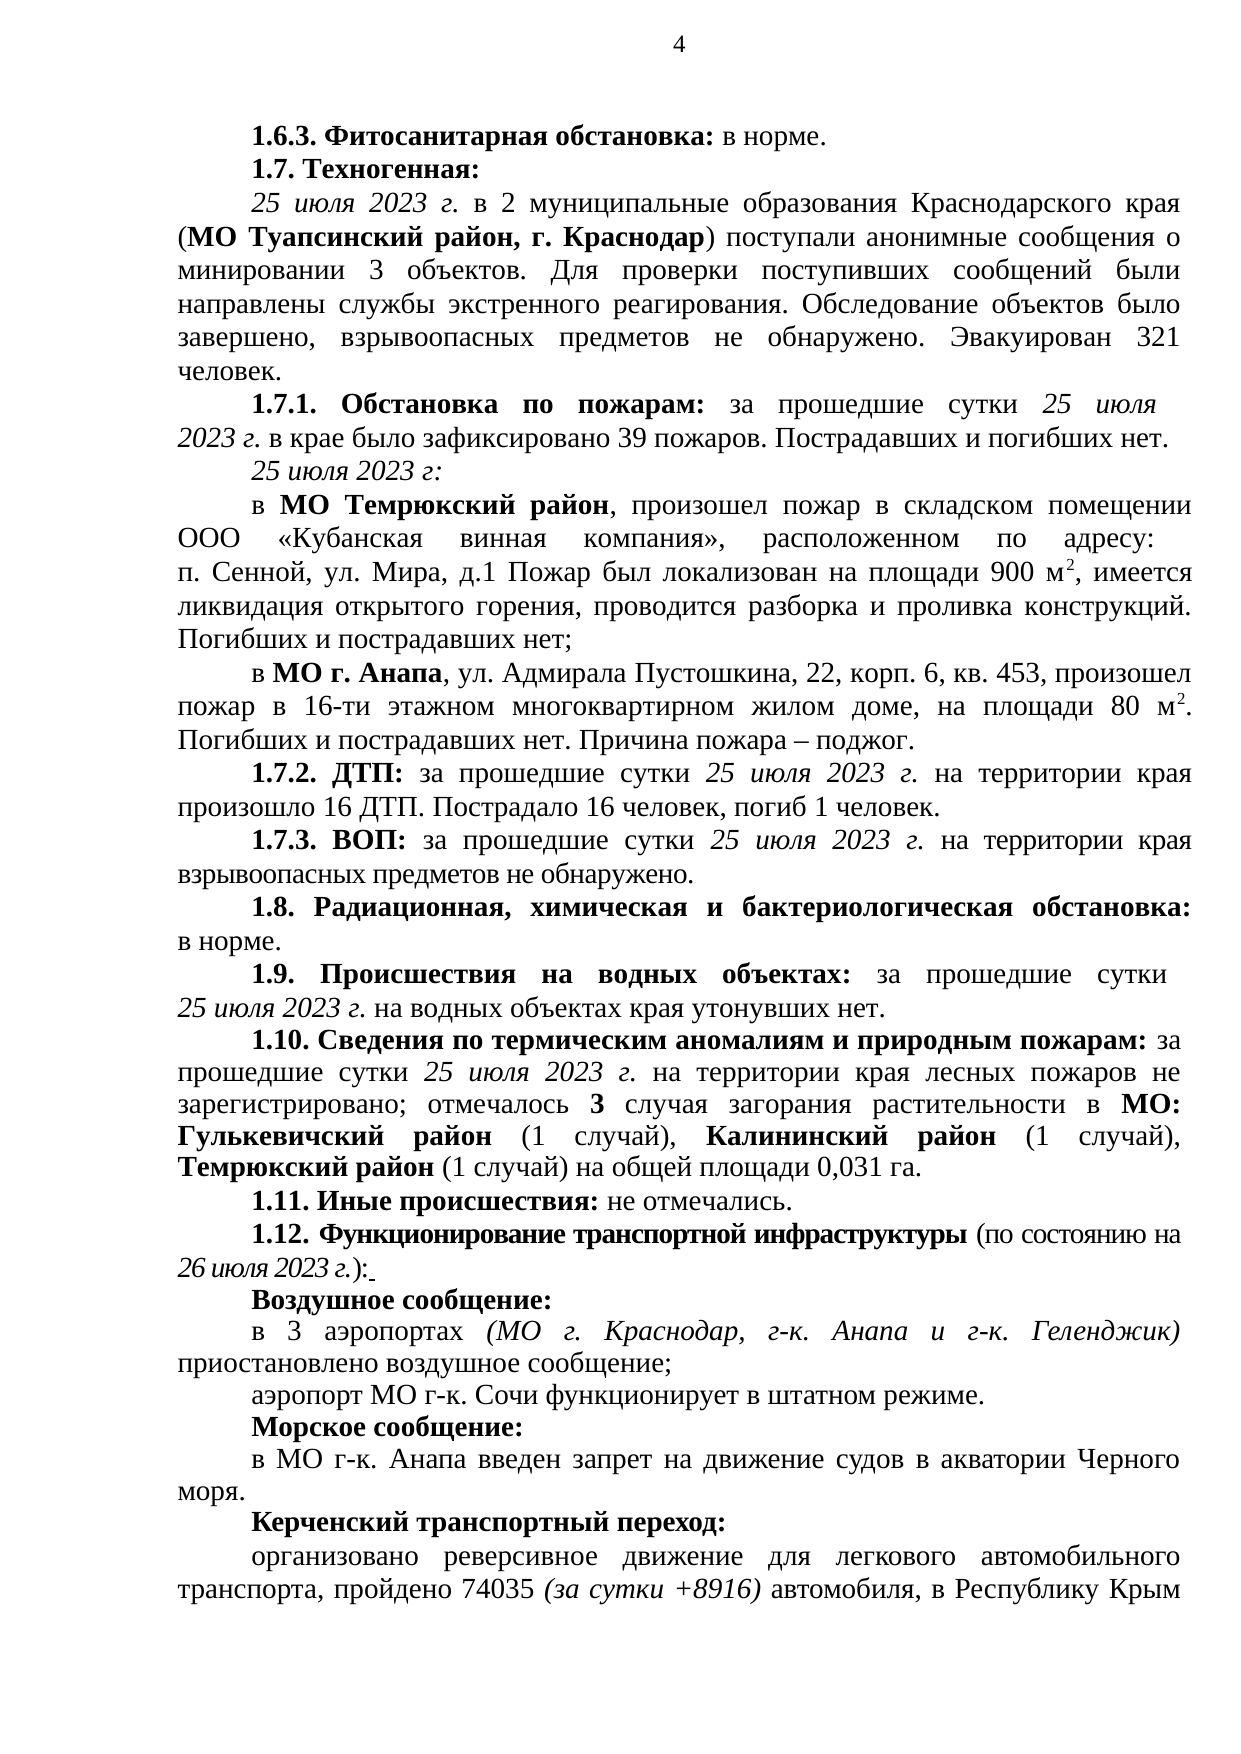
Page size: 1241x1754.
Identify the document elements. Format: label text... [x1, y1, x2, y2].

text Керченский транспортный переход: [177, 1506, 1181, 1538]
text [177, 1538, 1181, 1605]
text 1.11. Иные происшествия: не отмечались. [177, 1183, 1181, 1217]
text 1.7. Техногенная: [177, 152, 1181, 185]
text в МО г-к. Анапа введен запрет на движение судов в акватории Черного моря. [177, 1443, 1181, 1506]
text 1.12. Функционирование транспортной инфраструктуры (по состоянию на 26 июля 2023 г.): [177, 1217, 1181, 1284]
text 1.7.3. ВОП: за прошедшие сутки 25 июля 2023 г. на территории края взрывоопасных предметов не обнаружено. [177, 822, 1192, 889]
text Морское сообщение: [177, 1411, 1181, 1443]
text в МО Темрюкский район, произошел пожар в складском помещении ООО «Кубанская винная компания», расположенном по адресу: п. Сенной, ул. Мира, д.1 Пожар был локализован на площади 900 м2, имеется ликвидация открытого горения, проводится разборка и проливка конструкций. Погибших и пострадавших нет; [177, 487, 1192, 655]
text 1.9. Происшествия на водных объектах: за прошедшие сутки 25 июля 2023 г. на водных объектах края утонувших нет. [177, 957, 1192, 1024]
text аэропорт МО г-к. Сочи функционирует в штатном режиме. [177, 1379, 1181, 1411]
text 1.6.3. Фитосанитарная обстановка: в норме. [177, 118, 1181, 152]
text в 3 аэропортах (МО г. Краснодар, г-к. Анапа и г-к. Геленджик) приостановлено воздушное сообщение; [177, 1315, 1181, 1379]
text 25 июля 2023 г. в 2 муниципальные образования Краснодарского края (МО Туапсинский район, г. Краснодар) поступали анонимные сообщения о минировании 3 объектов. Для проверки поступивших сообщений были направлены службы экстренного реагирования. Обследование объектов было завершено, взрывоопасных предметов не обнаружено. Эвакуирован 321 человек. [177, 185, 1181, 386]
text 1.7.1. Обстановка по пожарам: за прошедшие сутки 25 июля 2023 г. в крае было зафиксировано 39 пожаров. Пострадавших и погибших нет. [177, 386, 1181, 453]
text 25 июля 2023 г: [177, 453, 1192, 487]
text 1.8. Радиационная, химическая и бактериологическая обстановка: в норме. [177, 889, 1192, 957]
text Воздушное сообщение: [177, 1284, 1181, 1315]
text в МО г. Анапа, ул. Адмирала Пустошкина, 22, корп. 6, кв. 453, произошел пожар в 16-ти этажном многоквартирном жилом доме, на площади 80 м2. Погибших и пострадавших нет. Причина пожара – поджог. [177, 655, 1192, 755]
text 1.7.2. ДТП: за прошедшие сутки 25 июля 2023 г. на территории края произошло 16 ДТП. Пострадало 16 человек, погиб 1 человек. [177, 755, 1192, 822]
text 1.10. Сведения по термическим аномалиям и природным пожарам: за прошедшие сутки 25 июля 2023 г. на территории края лесных пожаров не зарегистрировано; отмечалось 3 случая загорания растительности в МО: Гулькевичский район (1 случай), Калининский район (1 случай), Темрюкский район (1 случай) на общей площади 0,031 га. [177, 1024, 1181, 1183]
